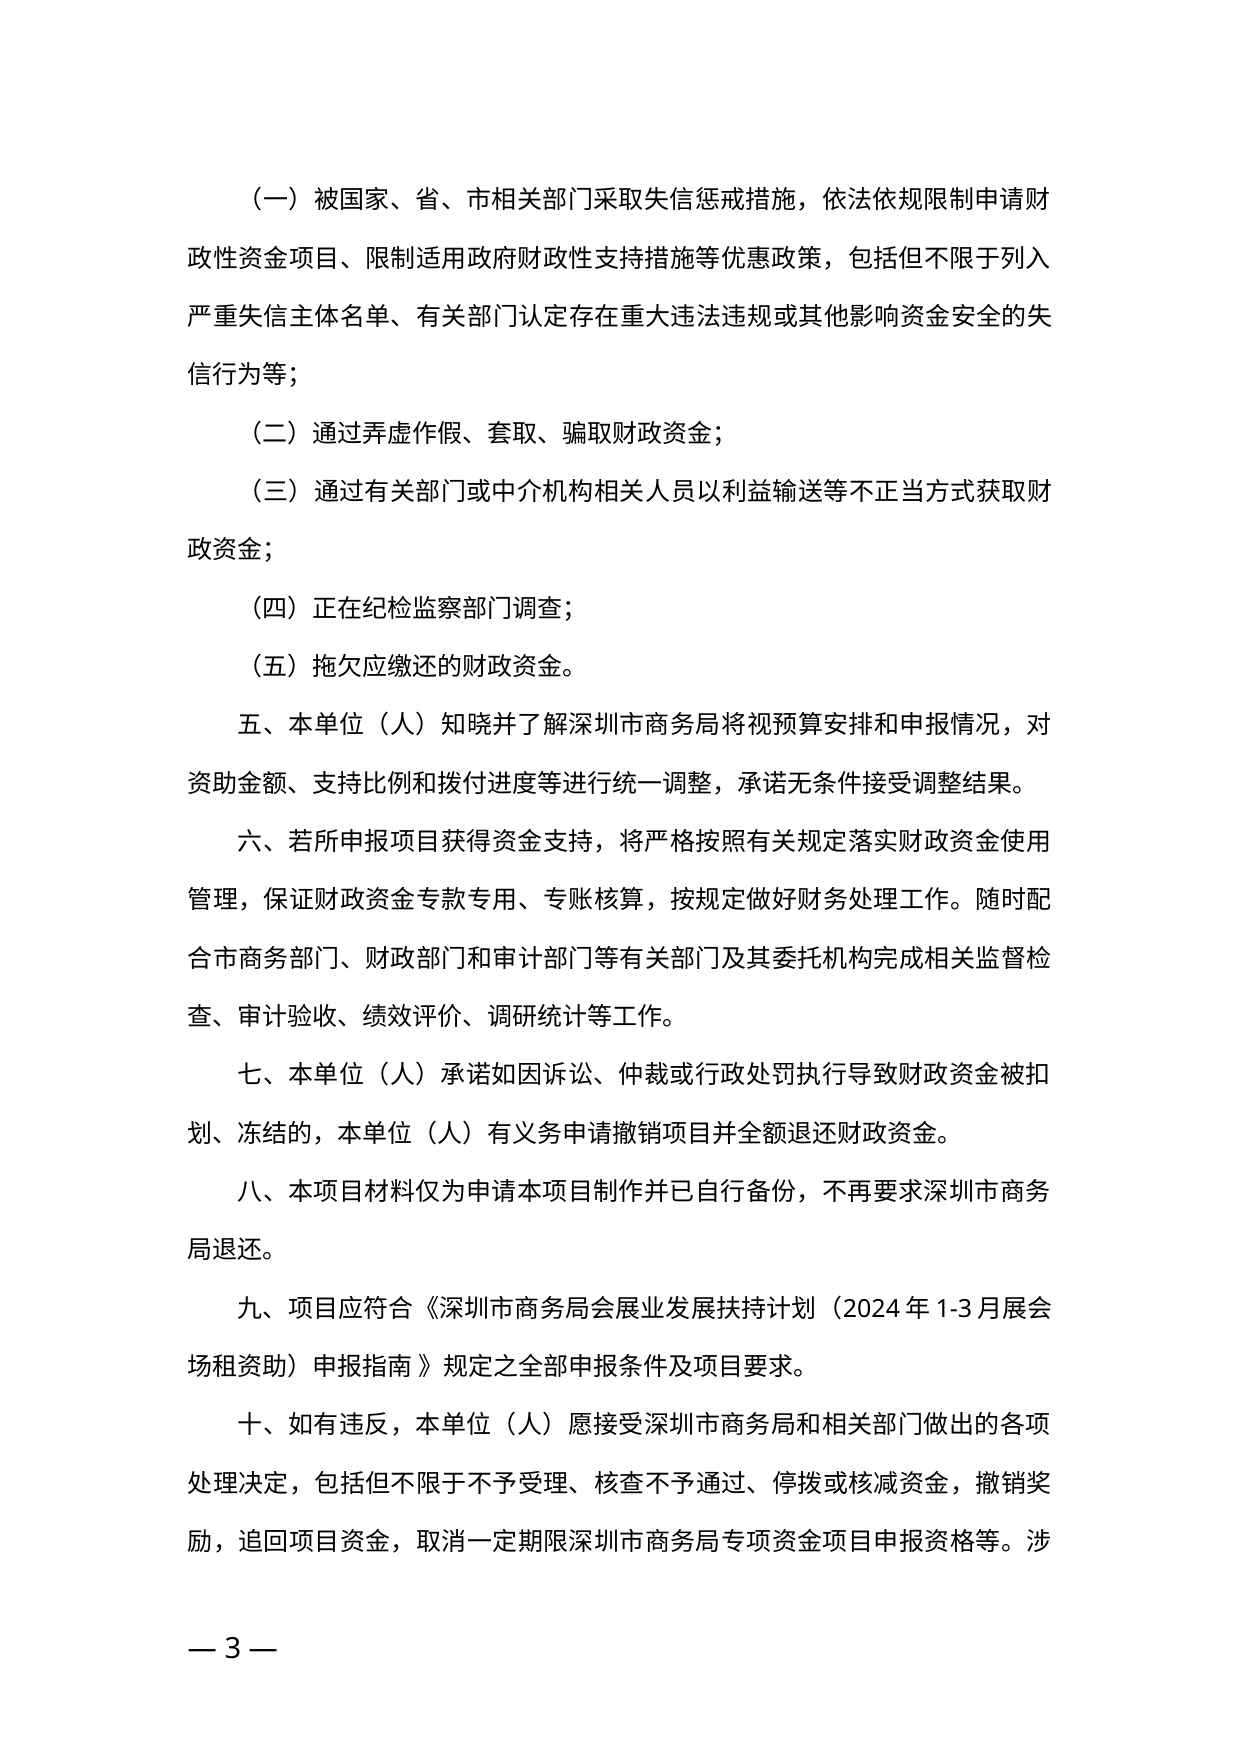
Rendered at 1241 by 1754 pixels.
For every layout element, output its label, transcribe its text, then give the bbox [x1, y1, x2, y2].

text 七、本单位（人）承诺如因诉讼、仲裁或行政处罚执行导致财政资金被扣划、冻结的，本单位（人）有义务申请撤销项目并全额退还财政资金。 [187, 1037, 1053, 1154]
list （三）通过有关部门或中介机构相关人员以利益输送等不正当方式获取财政资金； [187, 454, 1053, 570]
list （二）通过弄虚作假、套取、骗取财政资金； [187, 395, 1053, 454]
text 九、项目应符合《深圳市商务局会展业发展扶持计划（2024年1-3月展会场租资助）申报指南 》规定之全部申报条件及项目要求。 [187, 1270, 1053, 1387]
list （一）被国家、省、市相关部门采取失信惩戒措施，依法依规限制申请财政性资金项目、限制适用政府财政性支持措施等优惠政策，包括但不限于列入严重失信主体名单、有关部门认定存在重大违法违规或其他影响资金安全的失信行为等； [187, 162, 1053, 395]
text 八、本项目材料仅为申请本项目制作并已自行备份，不再要求深圳市商务局退还。 [187, 1154, 1053, 1270]
list （五）拖欠应缴还的财政资金。 [187, 629, 1053, 687]
text 六、若所申报项目获得资金支持，将严格按照有关规定落实财政资金使用管理，保证财政资金专款专用、专账核算，按规定做好财务处理工作。随时配合市商务部门、财政部门和审计部门等有关部门及其委托机构完成相关监督检查、审计验收、绩效评价、调研统计等工作。 [187, 804, 1053, 1037]
text 五、本单位（人）知晓并了解深圳市商务局将视预算安排和申报情况，对资助金额、支持比例和拨付进度等进行统一调整，承诺无条件接受调整结果。 [187, 687, 1053, 804]
list （四）正在纪检监察部门调查； [187, 570, 1053, 629]
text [187, 1387, 1053, 1562]
